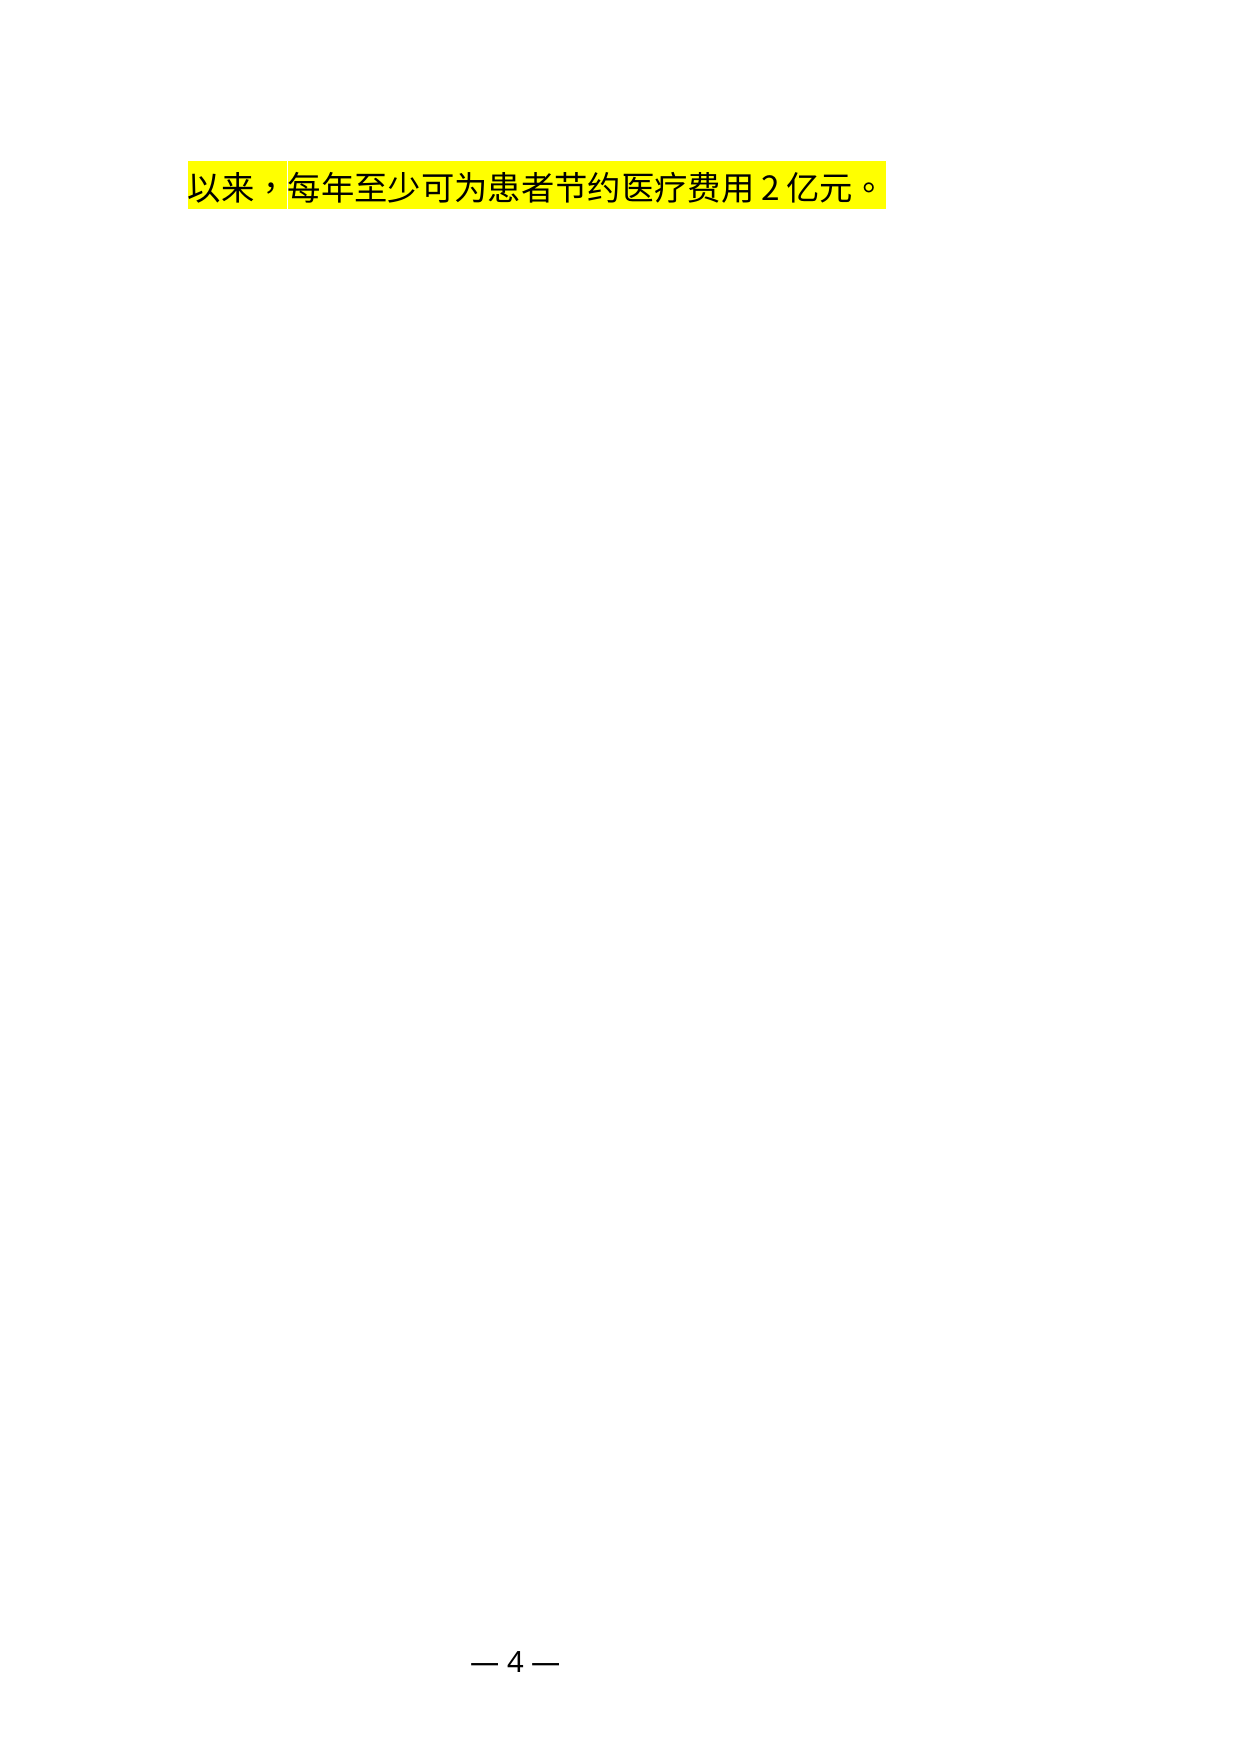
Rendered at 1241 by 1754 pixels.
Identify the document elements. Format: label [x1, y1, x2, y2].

text [187, 150, 1053, 212]
